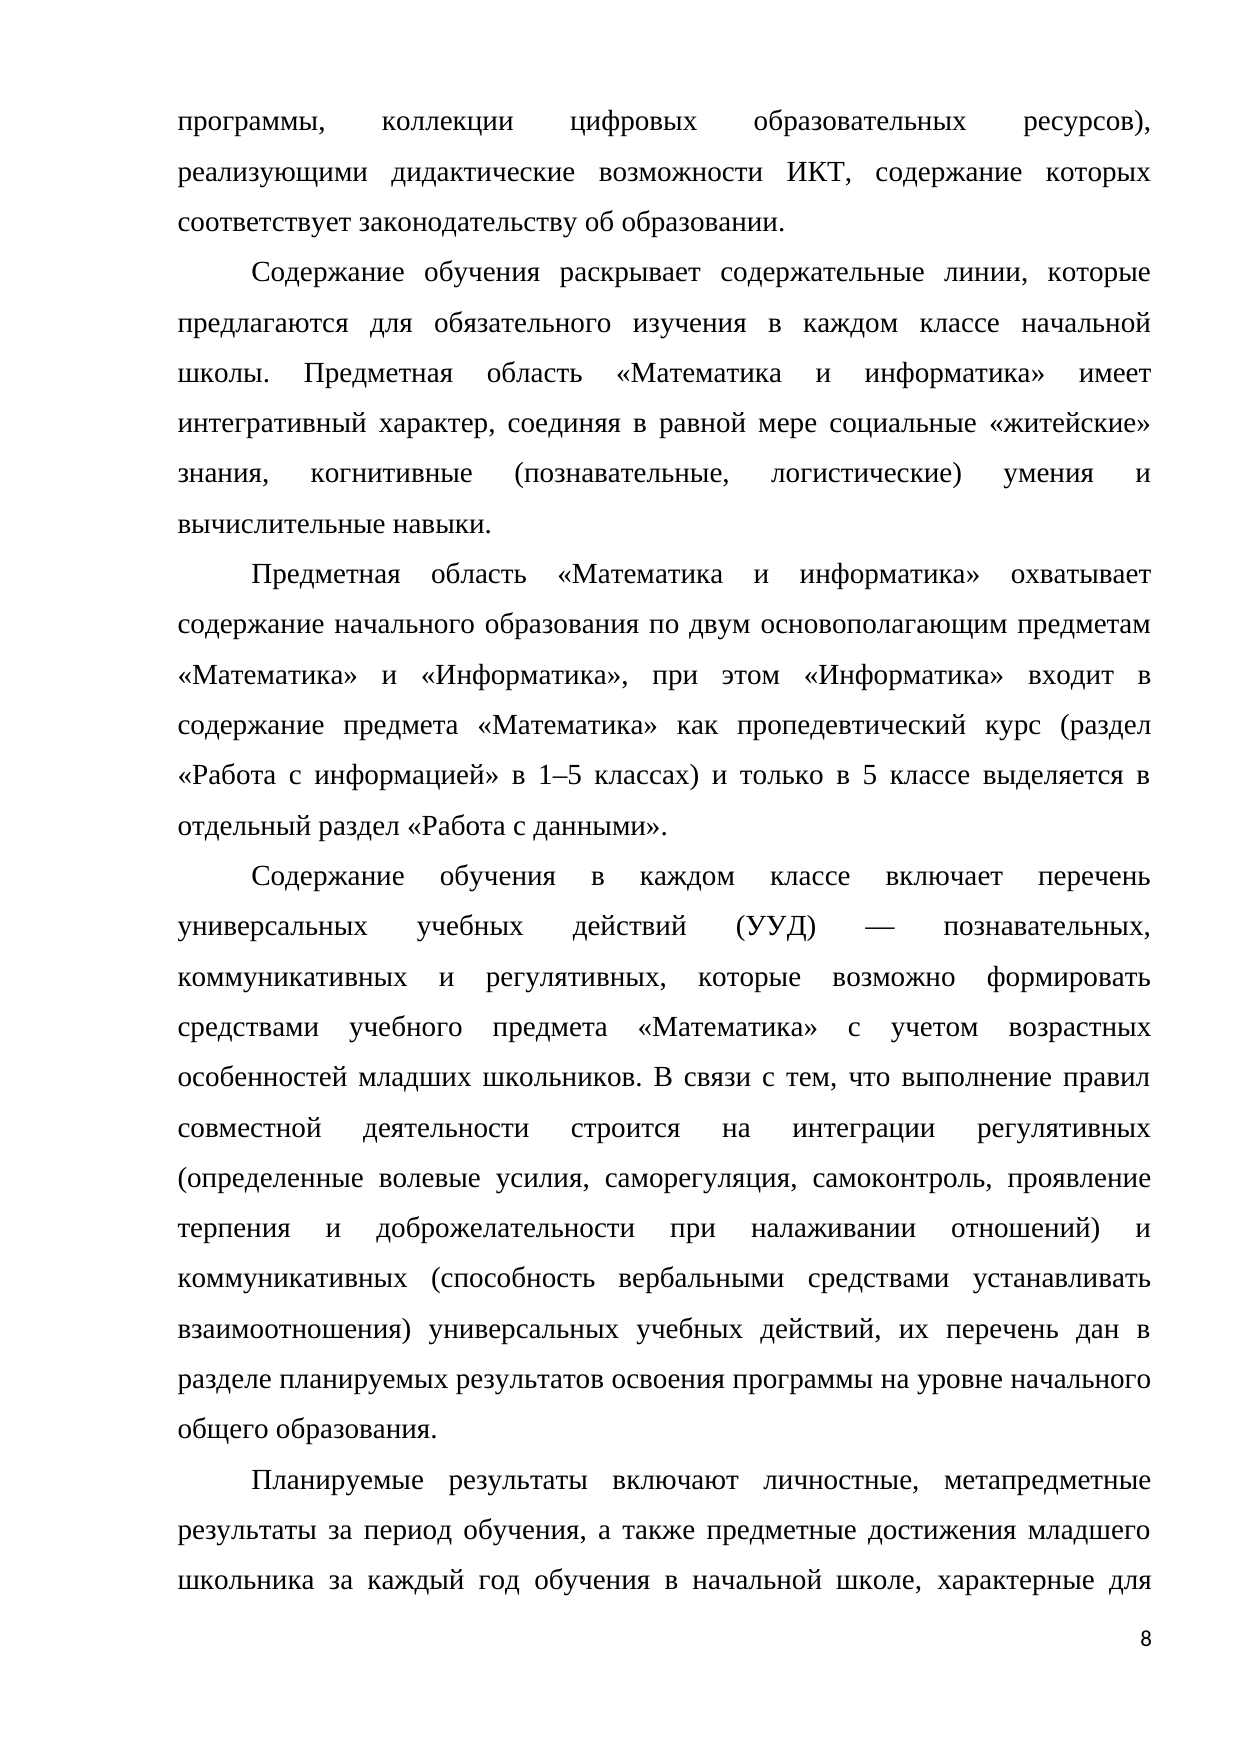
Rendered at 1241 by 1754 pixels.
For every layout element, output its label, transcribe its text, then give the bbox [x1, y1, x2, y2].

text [177, 103, 1152, 238]
text Предметная область «Математика и информатика» охватывает содержание начального образования по двум основополагающим предметам «Математика» и «Информатика», при этом «Информатика» входит в содержание предмета «Математика» как пропедевтический курс (раздел «Работа с информацией» в 1–5 классах) и только в 5 классе выделяется в отдельный раздел «Работа с данными». [177, 556, 1152, 841]
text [177, 1462, 1152, 1596]
text Содержание обучения в каждом классе включает перечень универсальных учебных действий (УУД) — познавательных, коммуникативных и регулятивных, которые возможно формировать средствами учебного предмета «Математика» с учетом возрастных особенностей младших школьников. В связи с тем, что выполнение правил совместной деятельности строится на интеграции регулятивных (определенные волевые усилия, саморегуляция, самоконтроль, проявление терпения и доброжелательности при налаживании отношений) и коммуникативных (способность вербальными средствами устанавливать взаимоотношения) универсальных учебных действий, их перечень дан в разделе планируемых результатов освоения программы на уровне начального общего образования. [177, 858, 1152, 1445]
text Содержание обучения раскрывает содержательные линии, которые предлагаются для обязательного изучения в каждом классе начальной школы. Предметная область «Математика и информатика» имеет интегративный характер, соединяя в равной мере социальные «житейские» знания, когнитивные (познавательные, логистические) умения и вычислительные навыки. [177, 254, 1152, 539]
